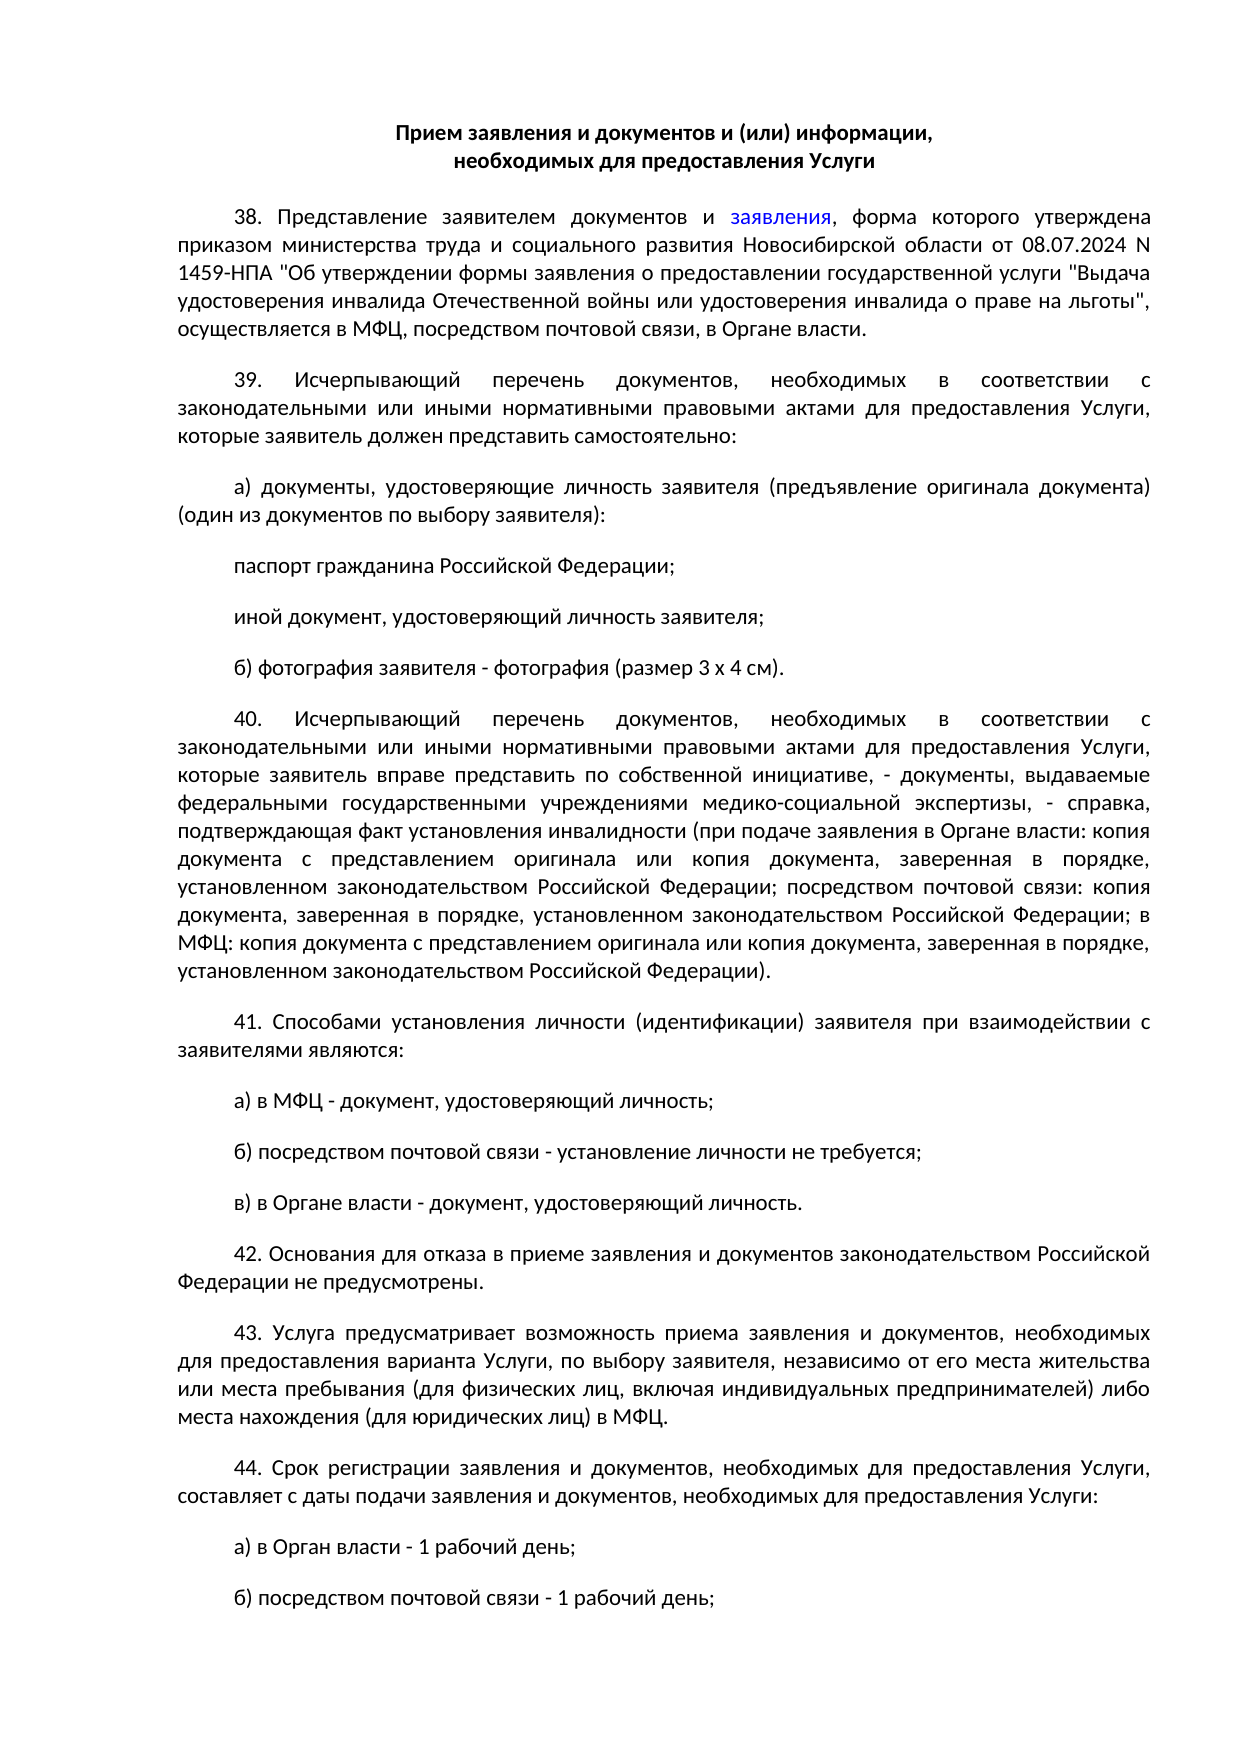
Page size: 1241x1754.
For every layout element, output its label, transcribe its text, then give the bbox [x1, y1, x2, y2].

text иной документ, удостоверяющий личность заявителя; [177, 602, 1152, 630]
text б) посредством почтовой связи - 1 рабочий день; [177, 1583, 1152, 1611]
text паспорт гражданина Российской Федерации; [177, 551, 1152, 579]
text 39. Исчерпывающий перечень документов, необходимых в соответствии с законодательными или иными нормативными правовыми актами для предоставления Услуги, которые заявитель должен представить самостоятельно: [177, 365, 1152, 449]
text а) в МФЦ - документ, удостоверяющий личность; [177, 1086, 1152, 1114]
text б) посредством почтовой связи - установление личности не требуется; [177, 1137, 1152, 1165]
text в) в Органе власти - документ, удостоверяющий личность. [177, 1188, 1152, 1216]
text 41. Способами установления личности (идентификации) заявителя при взаимодействии с заявителями являются: [177, 1007, 1152, 1063]
text б) фотография заявителя - фотография (размер 3 x 4 см). [177, 653, 1152, 681]
text а) в Орган власти - 1 рабочий день; [177, 1532, 1152, 1560]
text а) документы, удостоверяющие личность заявителя (предъявление оригинала документа) (один из документов по выбору заявителя): [177, 472, 1152, 528]
text 38. Представление заявителем документов и заявления, форма которого утверждена приказом министерства труда и социального развития Новосибирской области от 08.07.2024 N 1459-НПА "Об утверждении формы заявления о предоставлении государственной услуги "Выдача удостоверения инвалида Отечественной войны или удостоверения инвалида о праве на льготы", осуществляется в МФЦ, посредством почтовой связи, в Органе власти. [177, 202, 1152, 342]
title необходимых для предоставления Услуги [177, 146, 1152, 174]
text 40. Исчерпывающий перечень документов, необходимых в соответствии с законодательными или иными нормативными правовыми актами для предоставления Услуги, которые заявитель вправе представить по собственной инициативе, - документы, выдаваемые федеральными государственными учреждениями медико-социальной экспертизы, - справка, подтверждающая факт установления инвалидности (при подаче заявления в Органе власти: копия документа с представлением оригинала или копия документа, заверенная в порядке, установленном законодательством Российской Федерации; посредством почтовой связи: копия документа, заверенная в порядке, установленном законодательством Российской Федерации; в МФЦ: копия документа с представлением оригинала или копия документа, заверенная в порядке, установленном законодательством Российской Федерации). [177, 704, 1152, 984]
text 42. Основания для отказа в приеме заявления и документов законодательством Российской Федерации не предусмотрены. [177, 1239, 1152, 1295]
text 44. Срок регистрации заявления и документов, необходимых для предоставления Услуги, составляет с даты подачи заявления и документов, необходимых для предоставления Услуги: [177, 1453, 1152, 1509]
title Прием заявления и документов и (или) информации, [177, 118, 1152, 146]
text 43. Услуга предусматривает возможность приема заявления и документов, необходимых для предоставления варианта Услуги, по выбору заявителя, независимо от его места жительства или места пребывания (для физических лиц, включая индивидуальных предпринимателей) либо места нахождения (для юридических лиц) в МФЦ. [177, 1318, 1152, 1430]
